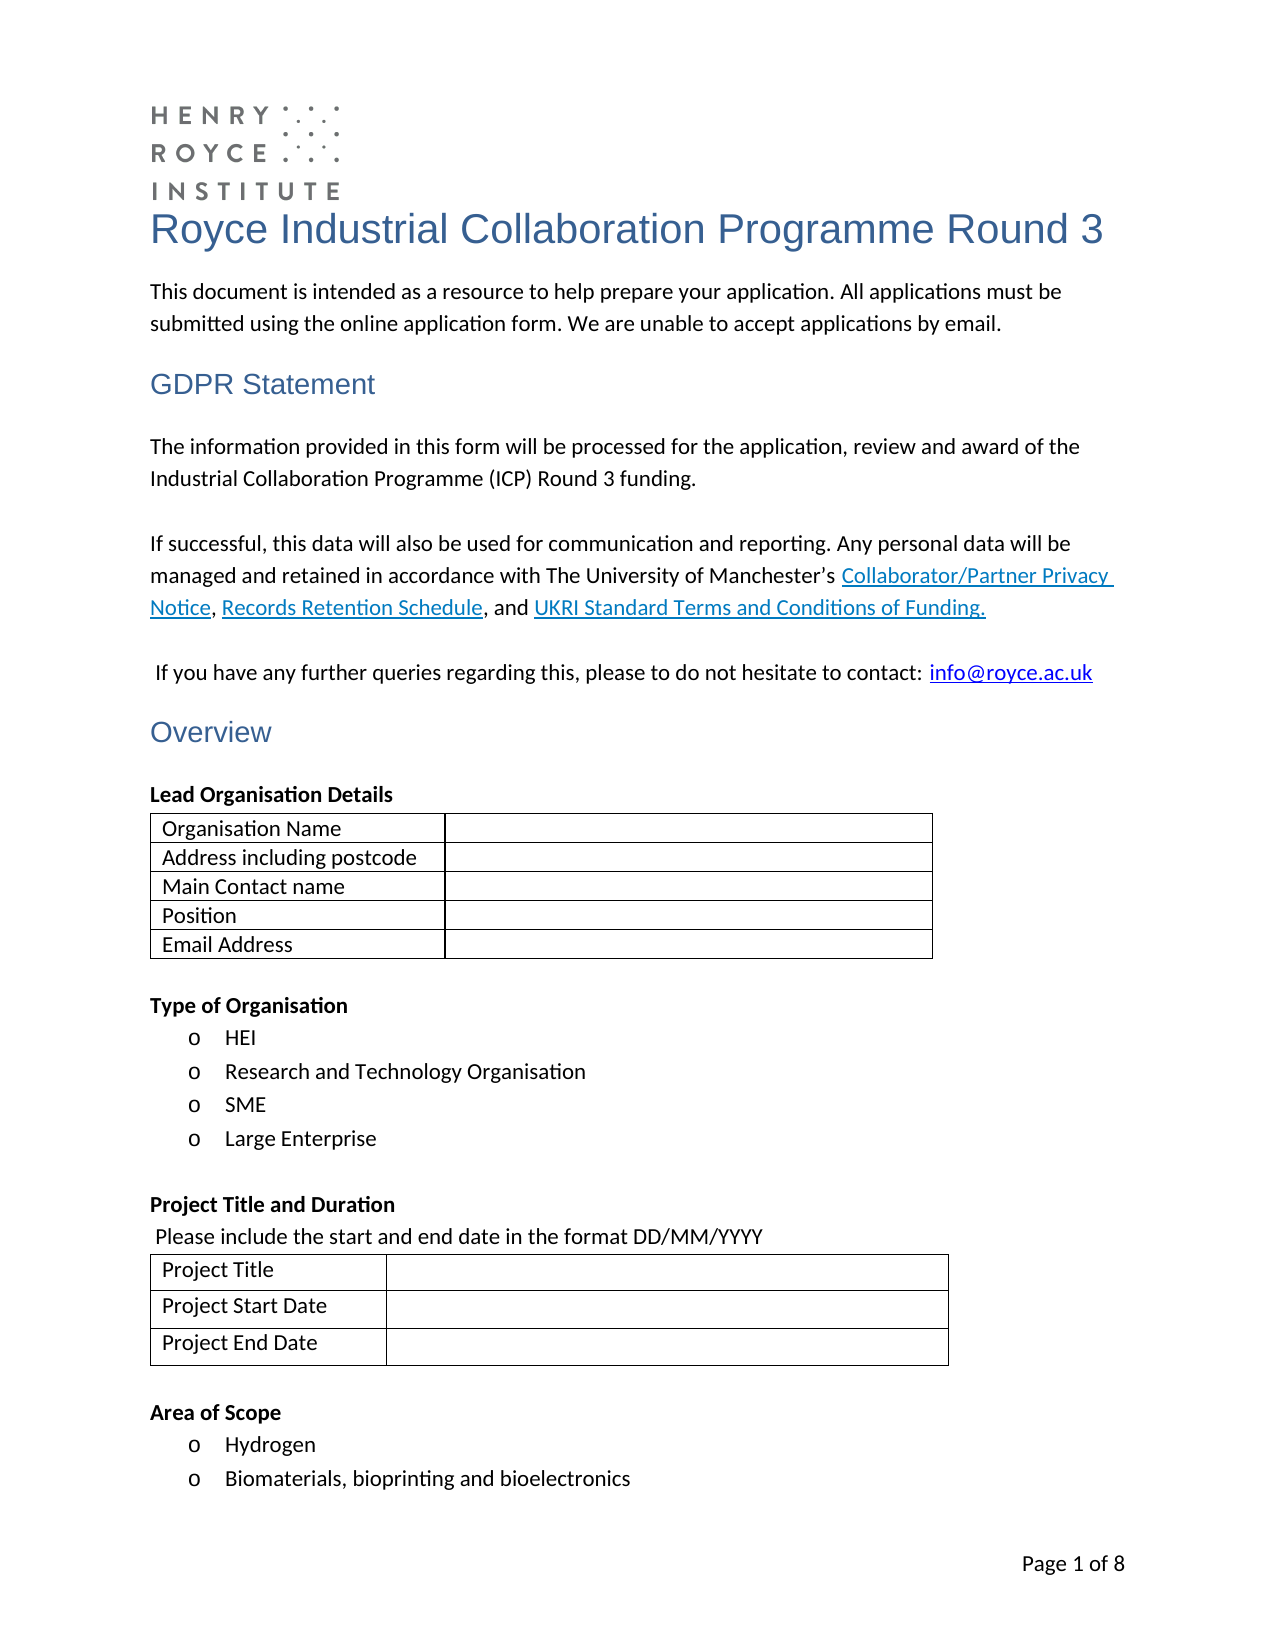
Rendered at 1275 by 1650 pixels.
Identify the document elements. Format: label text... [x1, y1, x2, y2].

subtitle Overview [150, 715, 1125, 748]
table_cell Project End Date [151, 1329, 386, 1365]
list Research and Technology Organisation [187, 1057, 1125, 1086]
table_cell [446, 843, 932, 871]
table_header [387, 1255, 948, 1290]
text This document is intended as a resource to help prepare your application. All applications must be submitted using the online application form. We are unable to accept applications by email. [150, 277, 1125, 337]
text Lead Organisation Details [150, 781, 1125, 809]
table_cell Project Start Date [151, 1291, 386, 1327]
subtitle GDPR Statement [150, 367, 1125, 400]
table_cell [446, 901, 932, 929]
list Large Enterprise [187, 1124, 1125, 1153]
list Hydrogen [187, 1430, 1125, 1459]
table_cell [387, 1291, 948, 1327]
text Area of Scope [150, 1398, 1125, 1426]
text The information provided in this form will be processed for the application, review and award of the Industrial Collaboration Programme (ICP) Round 3 funding. If successful, this data will also be used for communication and reporting. Any personal data will be managed and retained in accordance with The University of Manchester’s Collaborator/Partner Privacy Notice, Records Retention Schedule, and UKRI Standard Terms and Conditions of Funding. If you have any further queries regarding this, please to do not hesitate to contact: info@royce.ac.uk [150, 432, 1125, 686]
picture [150, 105, 341, 201]
table_header Project Title [151, 1255, 386, 1290]
table_header [446, 814, 932, 842]
table_cell Position [151, 901, 444, 929]
table_cell [446, 930, 932, 958]
list HEI [187, 1023, 1125, 1053]
text Project Title and Duration Please include the start and end date in the format DD/MM/YYYY [150, 1190, 1125, 1250]
table_cell [446, 872, 932, 900]
list Biomaterials, bioprinting and bioelectronics [187, 1464, 1125, 1493]
table_header Organisation Name [151, 814, 444, 842]
table_cell Main Contact name [151, 872, 444, 900]
text Type of Organisation [150, 991, 1125, 1019]
text Royce Industrial Collaboration Programme Round 3 [150, 204, 1125, 252]
list SME [187, 1091, 1125, 1120]
table_cell Address including postcode [151, 843, 444, 871]
table_cell Email Address [151, 930, 444, 958]
table_cell [387, 1329, 948, 1365]
